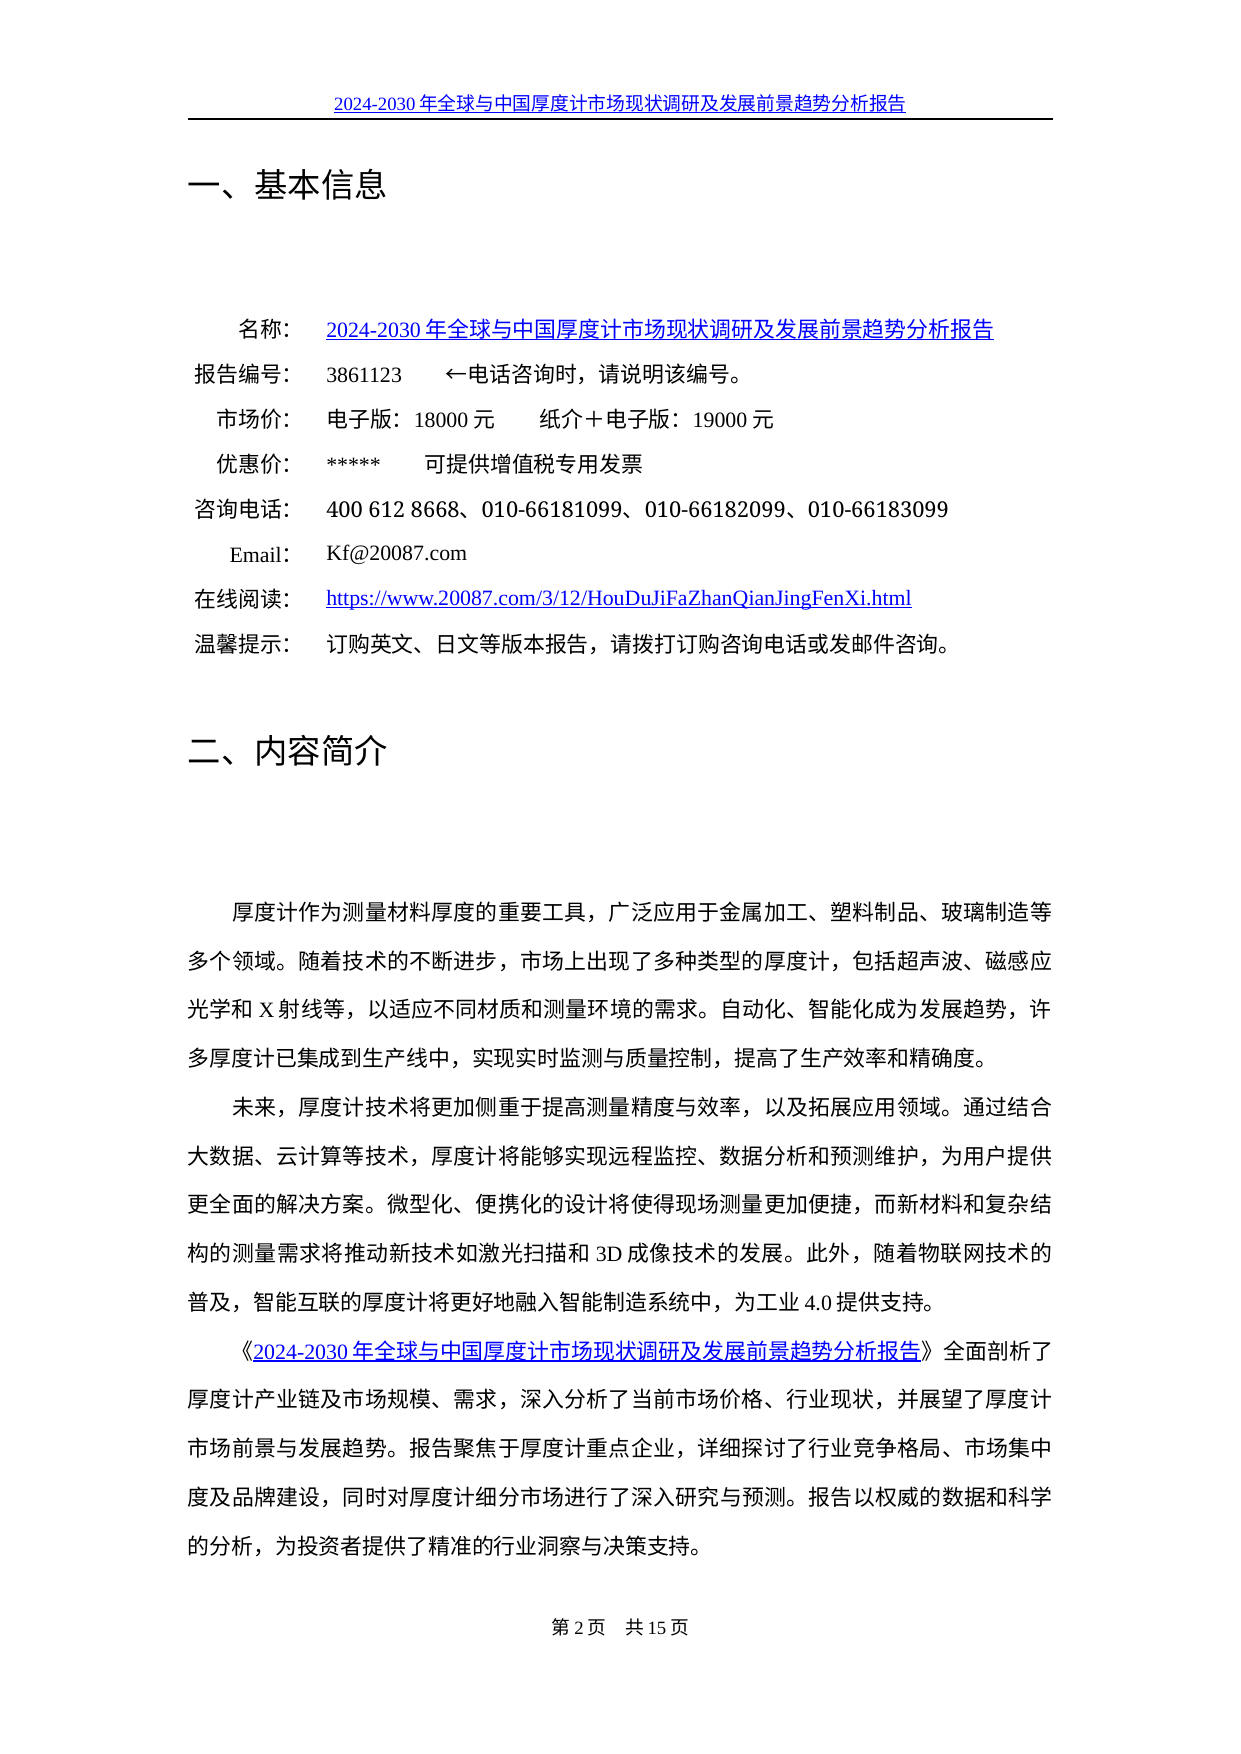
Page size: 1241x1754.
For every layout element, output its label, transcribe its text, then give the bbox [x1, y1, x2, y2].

table_cell Kf@20087.com [315, 537, 1073, 582]
title 一、基本信息 [187, 150, 1053, 215]
table_cell 3861123 ←电话咨询时，请说明该编号。 [315, 357, 1073, 402]
title 二、内容简介 [187, 717, 1053, 782]
table_cell 400 612 8668、010-66181099、010-66182099、010-66183099 [315, 492, 1073, 537]
table_cell 报告编号： [167, 357, 315, 402]
table_cell 在线阅读： [167, 582, 315, 627]
table_cell 温馨提示： [167, 627, 315, 672]
table_cell ***** 可提供增值税专用发票 [315, 447, 1073, 492]
table_header 名称： [167, 312, 315, 357]
table_cell Email： [167, 537, 315, 582]
table_cell 市场价： [167, 402, 315, 447]
table_cell 订购英文、日文等版本报告，请拨打订购咨询电话或发邮件咨询。 [315, 627, 1073, 672]
table_header 2024-2030年全球与中国厚度计市场现状调研及发展前景趋势分析报告 [315, 312, 1073, 357]
table_cell 电子版：18000 元 纸介＋电子版：19000 元 [315, 402, 1073, 447]
table_cell [315, 582, 1073, 627]
table_cell 优惠价： [167, 447, 315, 492]
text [187, 894, 1053, 1561]
table_cell 咨询电话： [167, 492, 315, 537]
